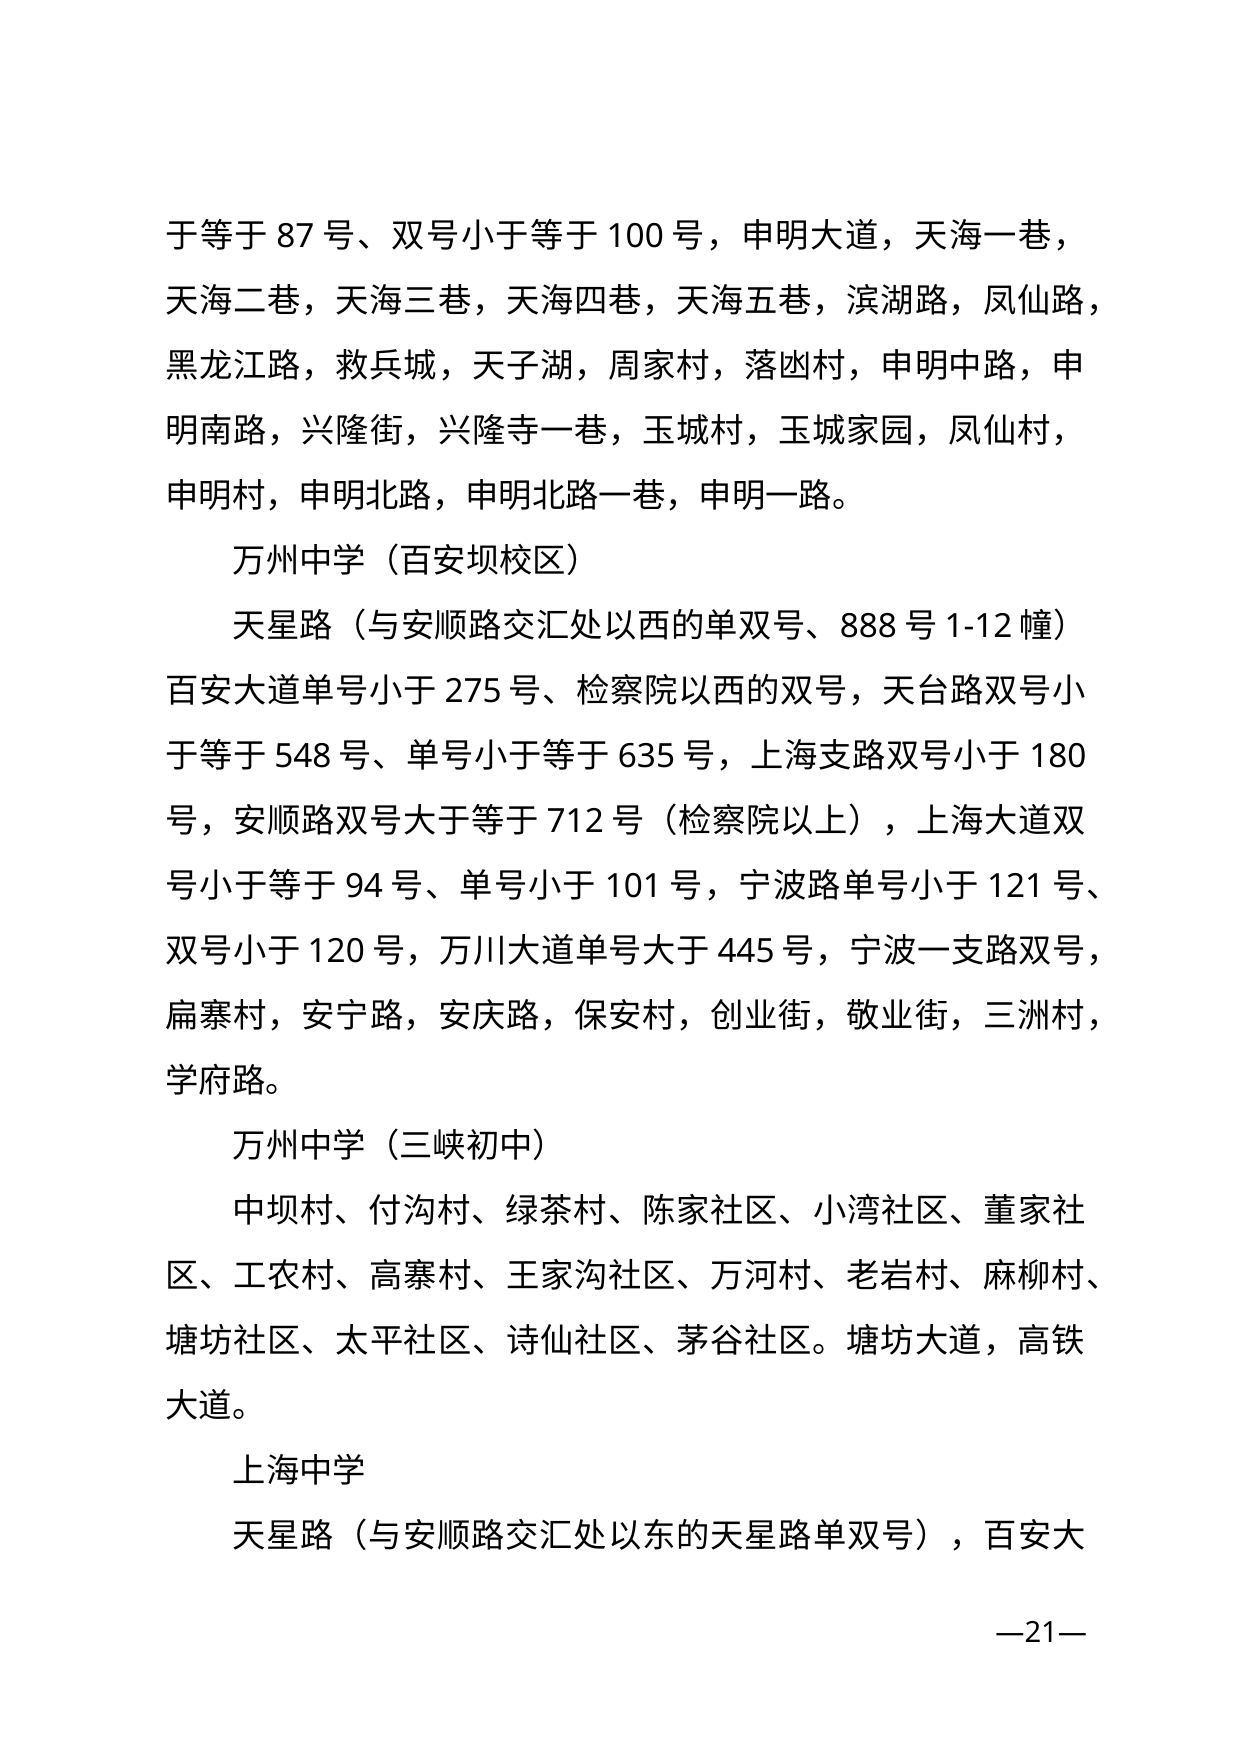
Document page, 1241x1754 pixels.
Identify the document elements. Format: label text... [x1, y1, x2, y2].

text 上海中学 [165, 1435, 1087, 1500]
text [165, 200, 1087, 525]
text 中坝村、付沟村、绿茶村、陈家社区、小湾社区、董家社区、工农村、高寨村、王家沟社区、万河村、老岩村、麻柳村、塘坊社区、太平社区、诗仙社区、茅谷社区。塘坊大道，高铁大道。 [165, 1175, 1087, 1435]
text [165, 1500, 1087, 1565]
text 万州中学（三峡初中） [165, 1110, 1087, 1175]
text 天星路（与安顺路交汇处以西的单双号、888号1-12幢），百安大道单号小于275号、检察院以西的双号，天台路双号小于等于548号、单号小于等于635号，上海支路双号小于180号，安顺路双号大于等于712号（检察院以上），上海大道双号小于等于94号、单号小于101号，宁波路单号小于121号、双号小于120号，万川大道单号大于445号，宁波一支路双号，扁寨村，安宁路，安庆路，保安村，创业街，敬业街，三洲村，学府路。 [165, 590, 1087, 1110]
text 万州中学（百安坝校区） [165, 525, 1087, 590]
